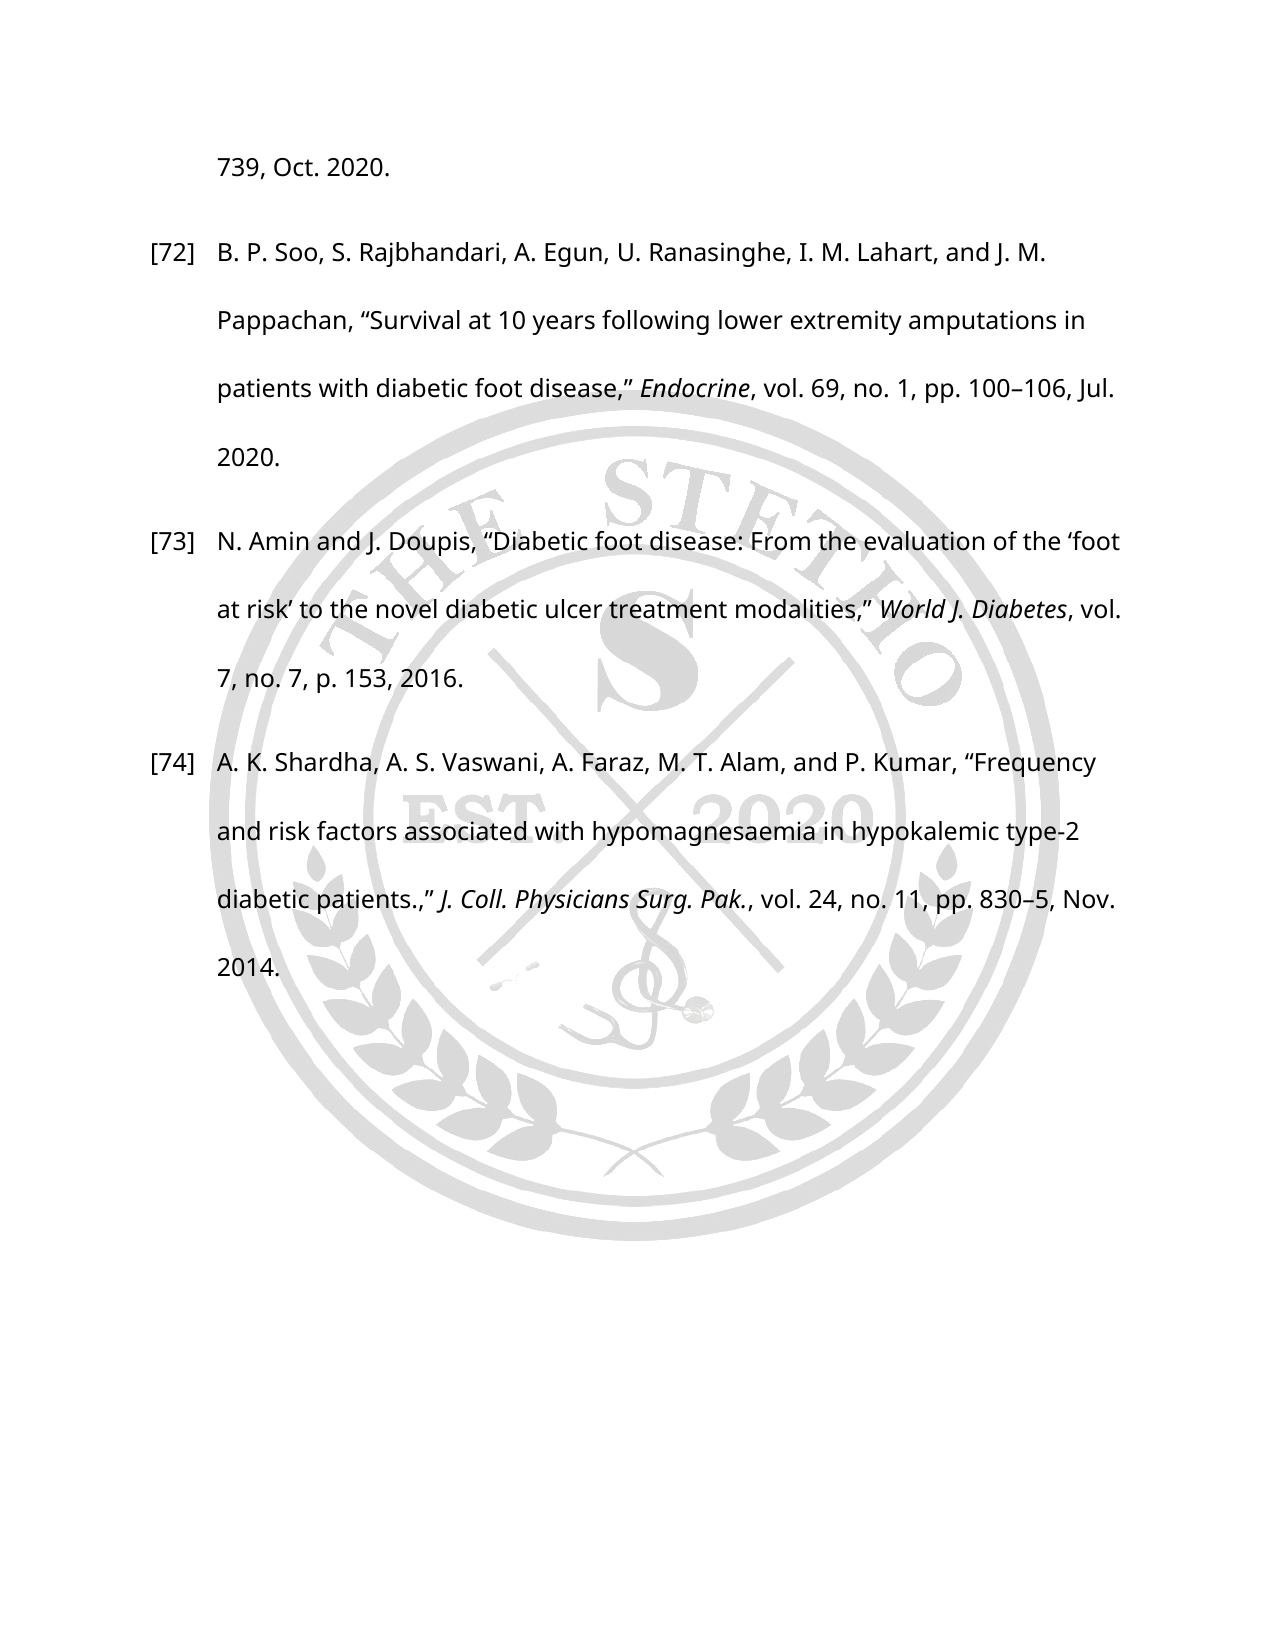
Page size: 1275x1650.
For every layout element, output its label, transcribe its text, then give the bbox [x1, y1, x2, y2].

text [73] N. Amin and J. Doupis, “Diabetic foot disease: From the evaluation of the ‘foot at risk’ to the novel diabetic ulcer treatment modalities,” World J. Diabetes, vol. 7, no. 7, p. 153, 2016. [150, 524, 1125, 694]
text [72] B. P. Soo, S. Rajbhandari, A. Egun, U. Ranasinghe, I. M. Lahart, and J. M. Pappachan, “Survival at 10 years following lower extremity amputations in patients with diabetic foot disease,” Endocrine, vol. 69, no. 1, pp. 100–106, Jul. 2020. [150, 235, 1125, 473]
text [74] A. K. Shardha, A. S. Vaswani, A. Faraz, M. T. Alam, and P. Kumar, “Frequency and risk factors associated with hypomagnesaemia in hypokalemic type-2 diabetic patients.,” J. Coll. Physicians Surg. Pak., vol. 24, no. 11, pp. 830–5, Nov. 2014. [150, 745, 1125, 983]
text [150, 150, 1125, 184]
